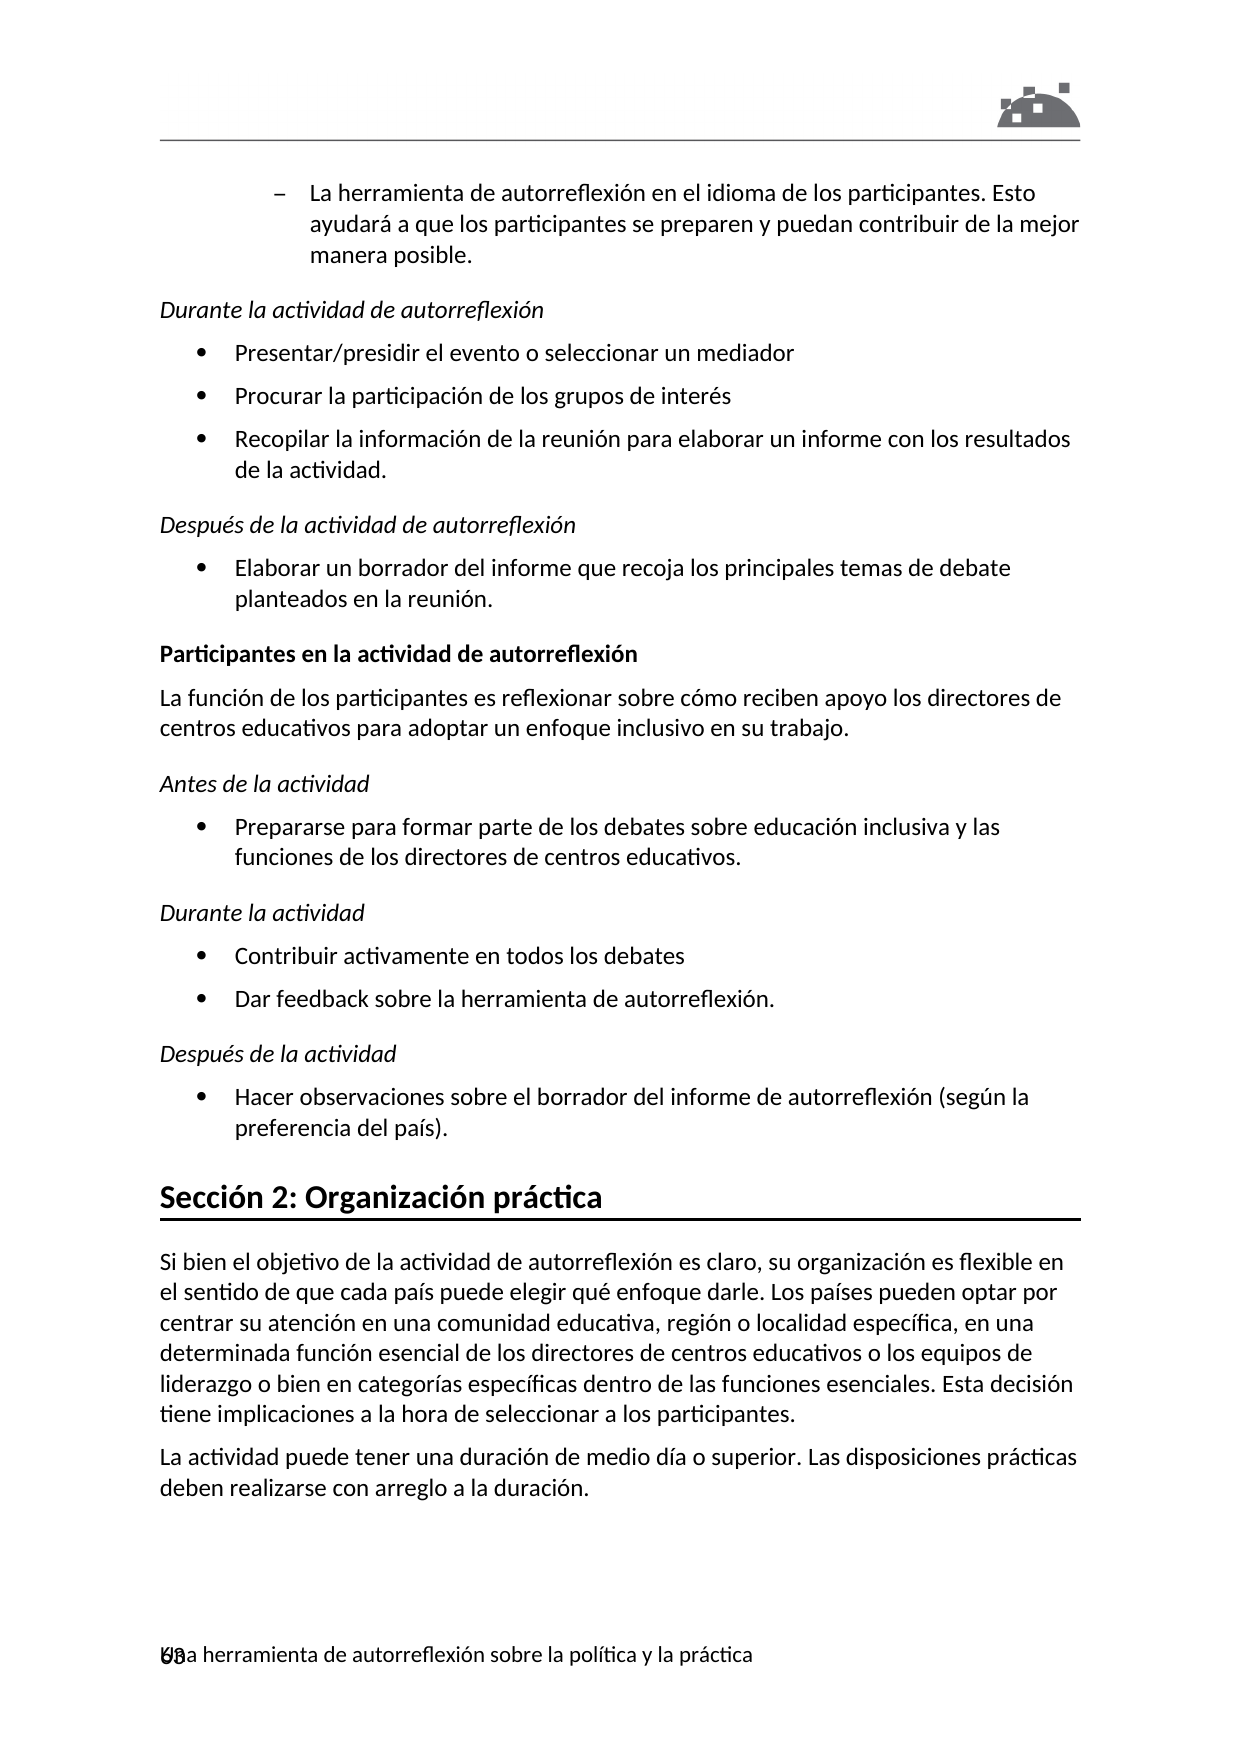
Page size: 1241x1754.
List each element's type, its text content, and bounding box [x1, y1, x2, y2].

list Hacer observaciones sobre el borrador del informe de autorreflexión (según la preferencia del país). [197, 1081, 1081, 1142]
list Presentar/presidir el evento o seleccionar un mediador [197, 337, 1081, 368]
text La función de los participantes es reflexionar sobre cómo reciben apoyo los directores de centros educativos para adoptar un enfoque inclusivo en su trabajo. [159, 682, 1081, 743]
text Si bien el objetivo de la actividad de autorreflexión es claro, su organización es flexible en el sentido de que cada país puede elegir qué enfoque darle. Los países pueden optar por centrar su atención en una comunidad educativa, región o localidad específica, en una determinada función esencial de los directores de centros educativos o los equipos de liderazgo o bien en categorías específicas dentro de las funciones esenciales. Esta decisión tiene implicaciones a la hora de seleccionar a los participantes. [159, 1246, 1081, 1429]
subtitle Antes de la actividad [159, 768, 1081, 798]
subtitle Después de la actividad de autorreflexión [159, 509, 1081, 540]
list Prepararse para formar parte de los debates sobre educación inclusiva y las funciones de los directores de centros educativos. [197, 811, 1081, 872]
subtitle Durante la actividad [159, 897, 1081, 927]
subtitle Después de la actividad [159, 1038, 1081, 1069]
list Contribuir activamente en todos los debates [197, 940, 1081, 970]
list Dar feedback sobre la herramienta de autorreflexión. [197, 983, 1081, 1013]
text La actividad puede tener una duración de medio día o superior. Las disposiciones prácticas deben realizarse con arreglo a la duración. [159, 1441, 1081, 1502]
list Procurar la participación de los grupos de interés [197, 381, 1081, 411]
list La herramienta de autorreflexión en el idioma de los participantes. Esto ayudará a que los participantes se preparen y puedan contribuir de la mejor manera posible. [272, 177, 1081, 269]
subtitle Sección 2: Organización práctica [159, 1176, 1081, 1221]
picture [159, 73, 1081, 148]
list Elaborar un borrador del informe que recoja los principales temas de debate planteados en la reunión. [197, 553, 1081, 614]
list Recopilar la información de la reunión para elaborar un informe con los resultados de la actividad. [197, 423, 1081, 484]
subtitle Participantes en la actividad de autorreflexión [159, 639, 1081, 669]
subtitle Durante la actividad de autorreflexión [159, 294, 1081, 325]
